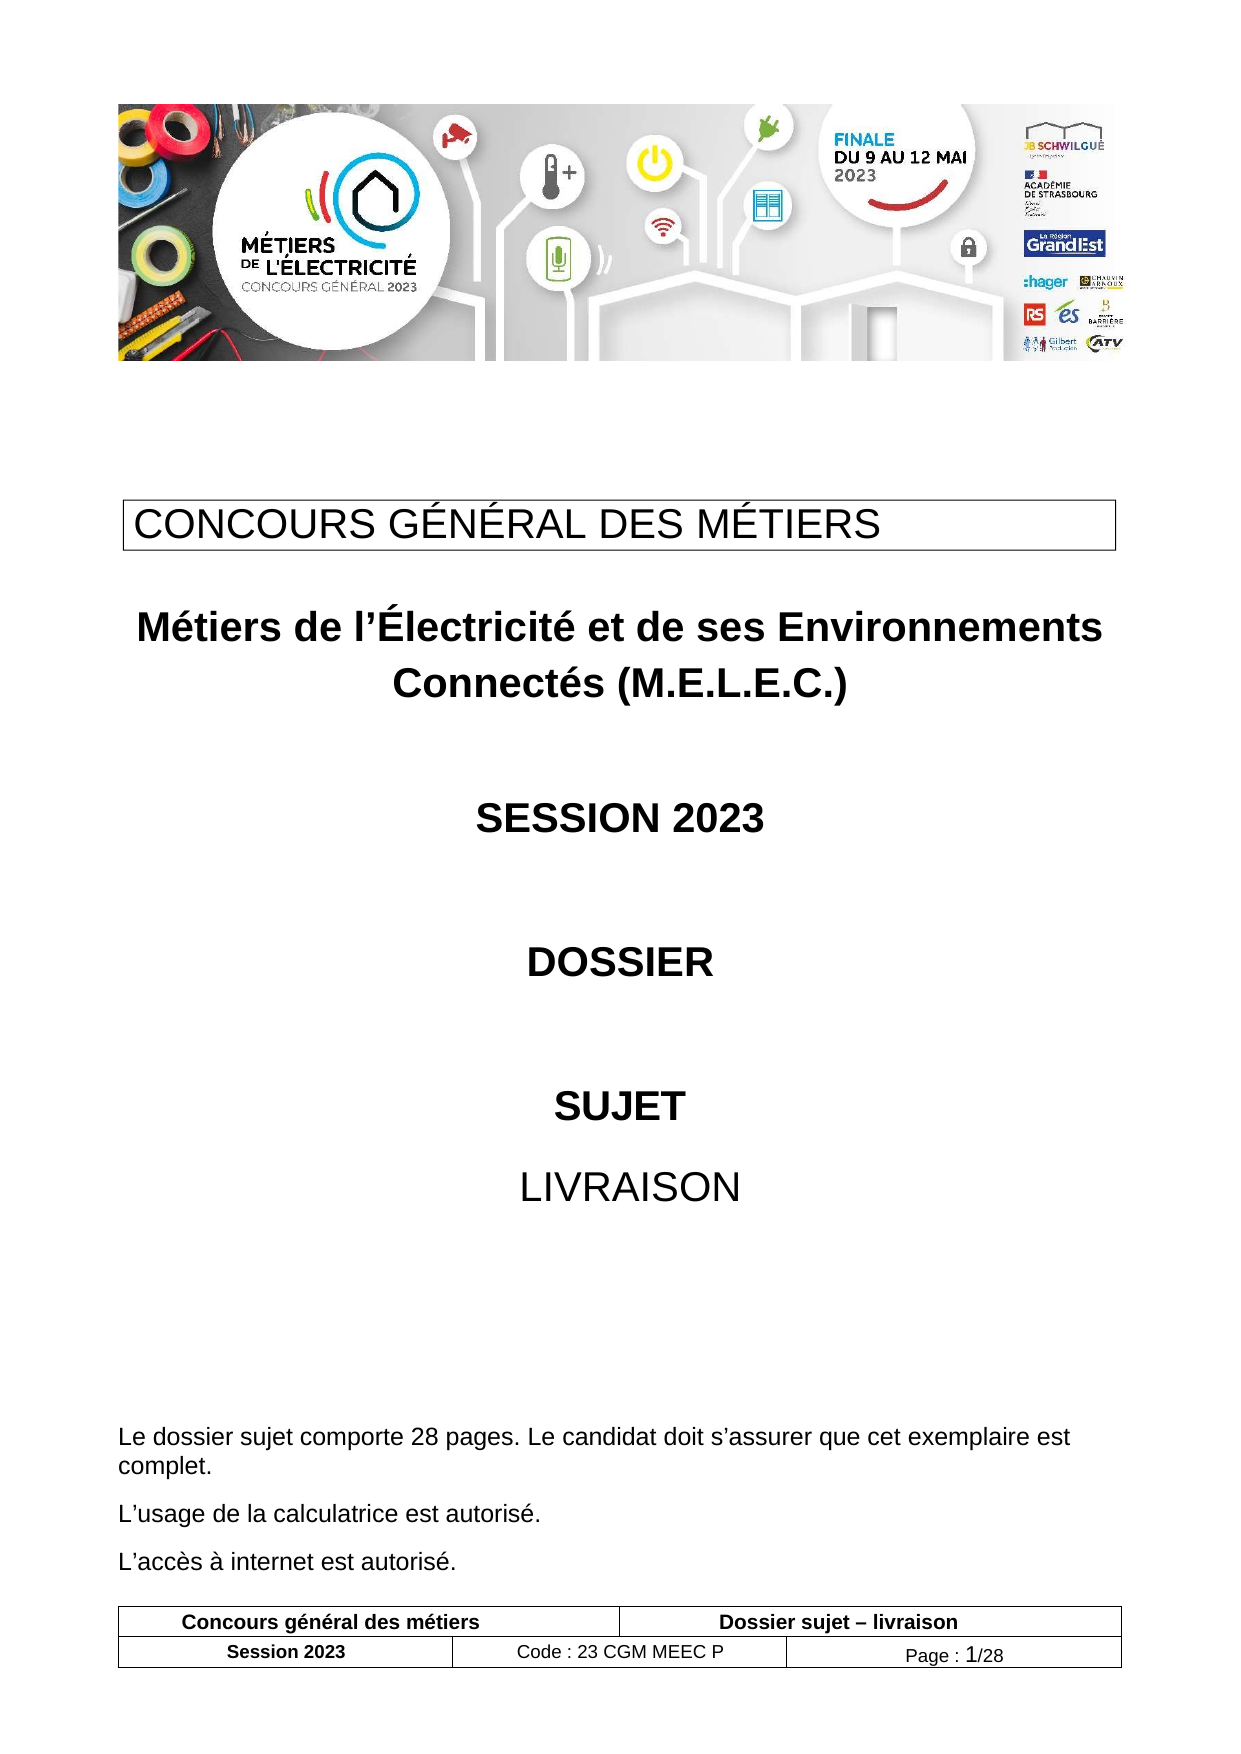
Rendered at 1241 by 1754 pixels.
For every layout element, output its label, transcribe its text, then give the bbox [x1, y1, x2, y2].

text Le dossier sujet comporte 28 pages. Le candidat doit s’assurer que cet exemplaire est complet. [118, 1422, 1142, 1480]
picture [118, 104, 1132, 361]
text L’usage de la calculatrice est autorisé. L’accès à internet est autorisé. [118, 1499, 543, 1575]
text Métiers de l’Électricité et de ses Environnements Connectés (M.E.L.E.C.) [136, 603, 1104, 706]
text SESSION 2023 DOSSIER SUJET [454, 718, 786, 1149]
text LIVRAISON [136, 1163, 1125, 1211]
